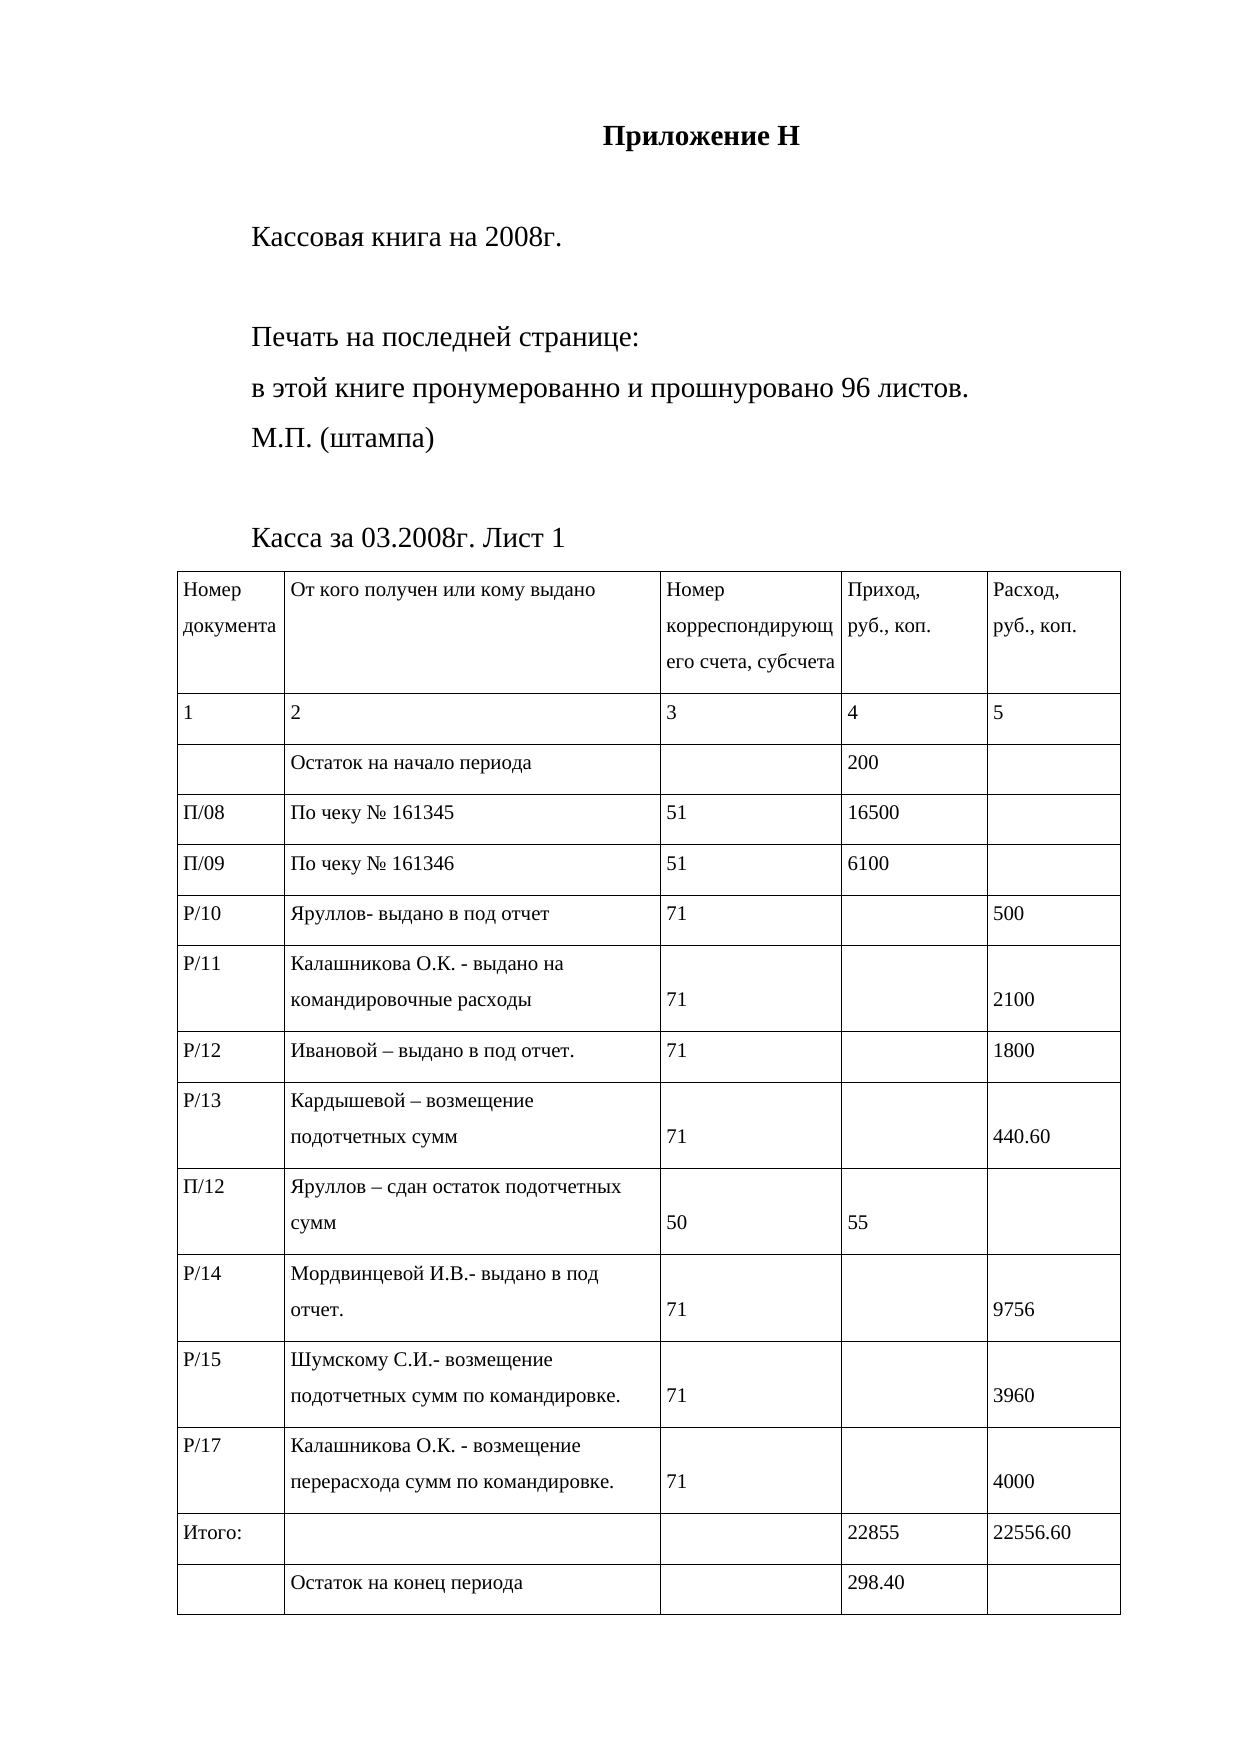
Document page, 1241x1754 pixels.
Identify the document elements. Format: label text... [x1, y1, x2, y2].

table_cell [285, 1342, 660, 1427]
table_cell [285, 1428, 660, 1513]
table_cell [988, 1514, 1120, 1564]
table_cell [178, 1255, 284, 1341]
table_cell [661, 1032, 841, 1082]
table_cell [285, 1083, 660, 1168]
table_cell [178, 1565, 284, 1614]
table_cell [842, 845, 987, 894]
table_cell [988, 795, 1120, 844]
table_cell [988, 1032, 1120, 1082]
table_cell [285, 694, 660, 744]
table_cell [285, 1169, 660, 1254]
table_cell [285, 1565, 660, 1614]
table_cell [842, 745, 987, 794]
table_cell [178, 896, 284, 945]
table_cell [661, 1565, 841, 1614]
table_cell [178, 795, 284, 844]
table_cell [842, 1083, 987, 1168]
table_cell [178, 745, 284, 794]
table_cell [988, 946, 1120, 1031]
text М.П. (штампа) [177, 420, 1152, 453]
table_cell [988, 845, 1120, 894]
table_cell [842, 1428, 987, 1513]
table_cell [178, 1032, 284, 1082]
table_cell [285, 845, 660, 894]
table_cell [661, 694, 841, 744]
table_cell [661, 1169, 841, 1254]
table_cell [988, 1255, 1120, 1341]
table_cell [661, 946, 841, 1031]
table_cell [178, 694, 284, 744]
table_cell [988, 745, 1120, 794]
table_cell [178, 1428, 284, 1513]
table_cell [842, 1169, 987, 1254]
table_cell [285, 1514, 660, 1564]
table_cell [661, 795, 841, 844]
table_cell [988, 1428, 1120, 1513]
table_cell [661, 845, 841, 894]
text Кассовая книга на 2008г. [177, 219, 1152, 252]
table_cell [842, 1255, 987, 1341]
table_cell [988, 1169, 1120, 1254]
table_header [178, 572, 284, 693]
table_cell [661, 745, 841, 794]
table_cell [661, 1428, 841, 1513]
text в этой книге пронумерованно и прошнуровано 96 листов. [177, 370, 1152, 403]
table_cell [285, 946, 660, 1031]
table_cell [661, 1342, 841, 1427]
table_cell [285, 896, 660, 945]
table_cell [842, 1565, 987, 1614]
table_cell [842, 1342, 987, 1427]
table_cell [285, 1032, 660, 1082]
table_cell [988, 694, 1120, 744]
text Печать на последней странице: [177, 319, 1152, 353]
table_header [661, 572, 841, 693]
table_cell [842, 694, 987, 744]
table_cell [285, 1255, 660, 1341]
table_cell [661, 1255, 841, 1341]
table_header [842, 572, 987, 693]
text Касса за 03.2008г. Лист 1 [177, 521, 1152, 554]
text Приложение Н [177, 118, 1152, 152]
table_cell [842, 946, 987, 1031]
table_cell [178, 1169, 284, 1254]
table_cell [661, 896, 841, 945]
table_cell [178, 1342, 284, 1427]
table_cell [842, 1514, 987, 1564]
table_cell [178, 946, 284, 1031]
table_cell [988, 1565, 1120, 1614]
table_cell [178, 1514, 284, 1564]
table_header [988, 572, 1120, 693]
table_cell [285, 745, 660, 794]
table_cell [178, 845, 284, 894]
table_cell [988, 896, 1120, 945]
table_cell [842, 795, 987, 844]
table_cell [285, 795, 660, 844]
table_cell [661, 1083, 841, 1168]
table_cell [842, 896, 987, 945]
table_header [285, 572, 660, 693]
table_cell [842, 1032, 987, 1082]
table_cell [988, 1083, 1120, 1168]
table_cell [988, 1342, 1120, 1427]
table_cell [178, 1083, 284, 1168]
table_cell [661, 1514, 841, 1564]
